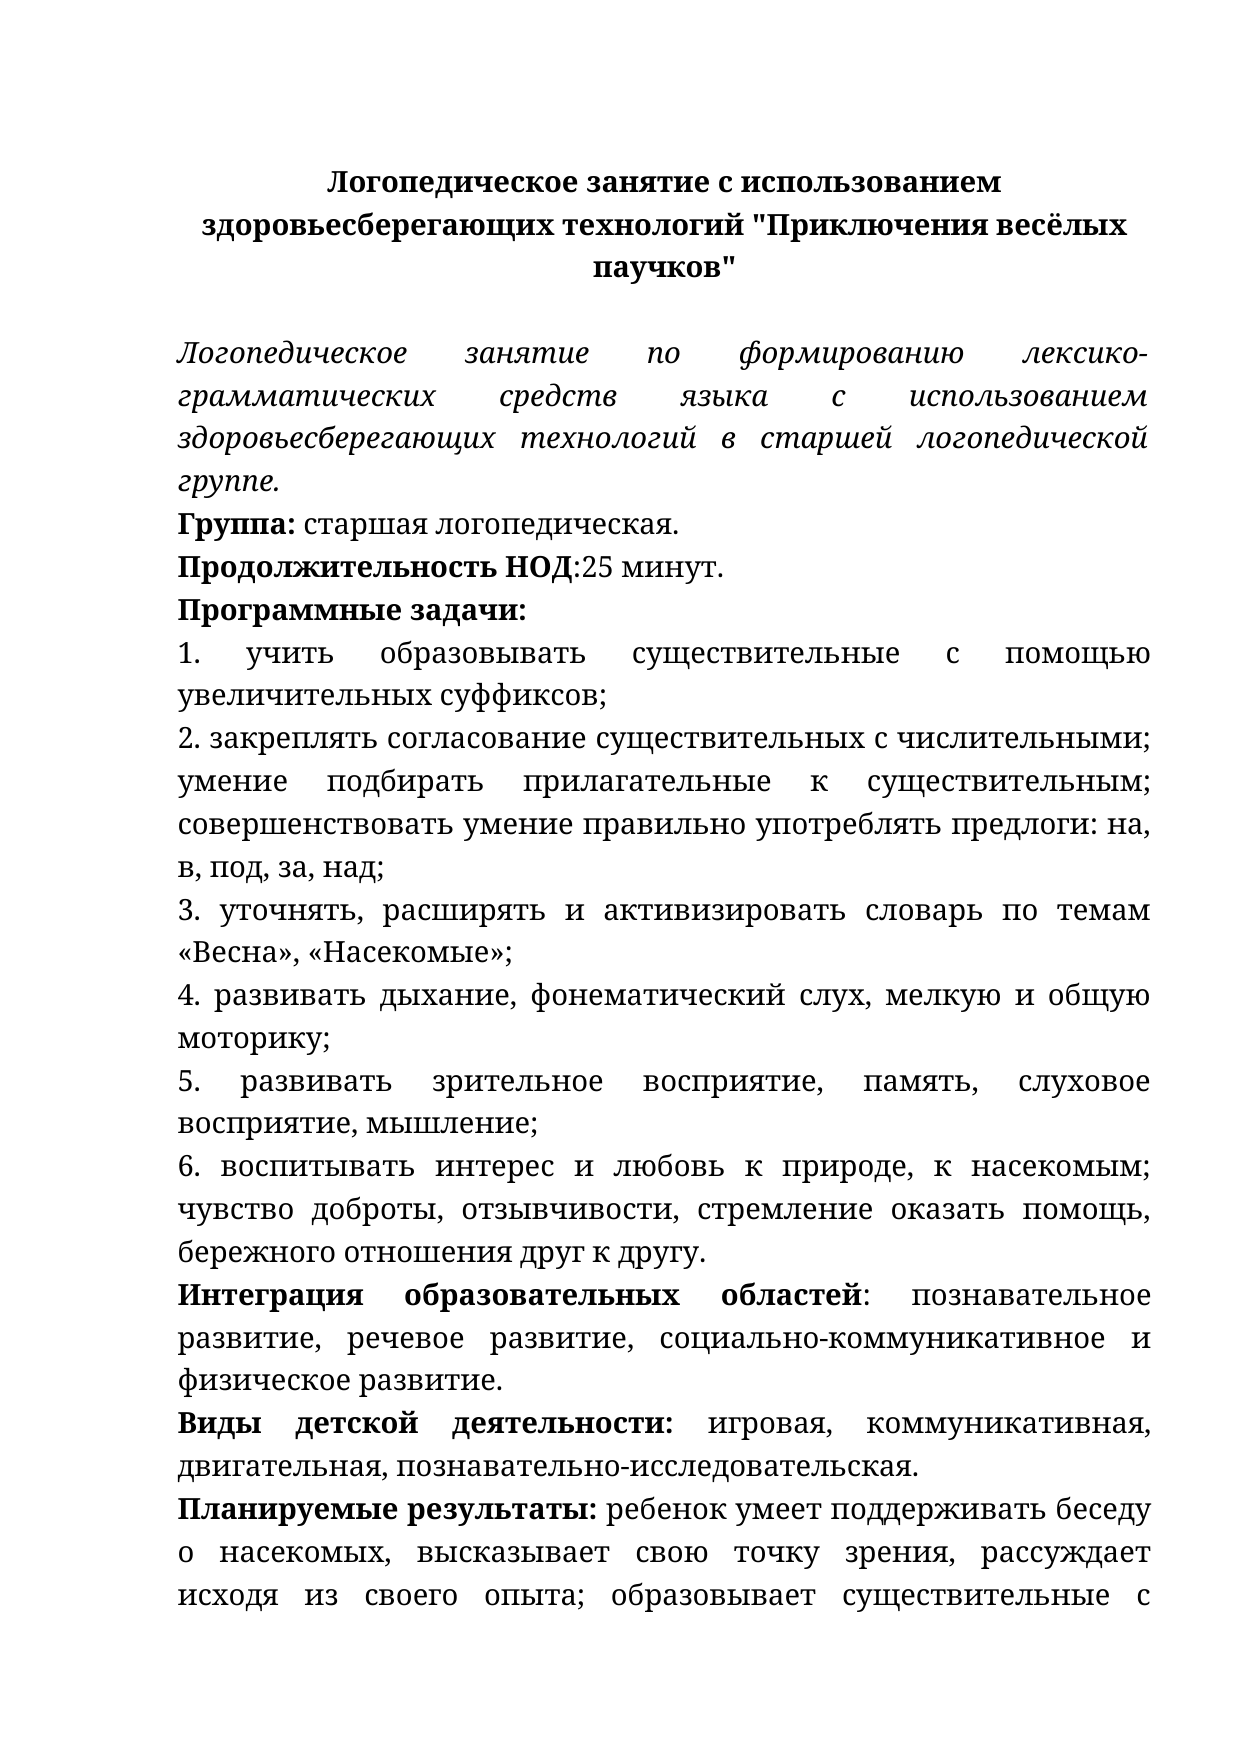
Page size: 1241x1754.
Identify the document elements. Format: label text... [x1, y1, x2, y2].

text 4. развивать дыхание, фонематический слух, мелкую и общую моторику; [177, 974, 1152, 1057]
text 6. воспитывать интерес и любовь к природе, к насекомым; чувство доброты, отзывчивости, стремление оказать помощь, бережного отношения друг к другу. [177, 1146, 1152, 1271]
text 2. закреплять согласование существительных с числительными; умение подбирать прилагательные к существительным; совершенствовать умение правильно употреблять предлоги: на, в, под, за, над; [177, 717, 1152, 886]
text Программные задачи: [177, 589, 1152, 629]
text Логопедическое занятие по формированию лексико-грамматических средств языка с использованием здоровьесберегающих технологий в старшей логопедической группе. [177, 332, 1152, 500]
text Виды детской деятельности: игровая, коммуникативная, двигательная, познавательно-исследовательская. [177, 1402, 1152, 1485]
text Продолжительность НОД:25 минут. [177, 546, 1152, 586]
text 1. учить образовывать существительные с помощью увеличительных суффиксов; [177, 632, 1152, 714]
text 3. уточнять, расширять и активизировать словарь по темам «Весна», «Насекомые»; [177, 889, 1152, 971]
text 5. развивать зрительное восприятие, память, слуховое восприятие, мышление; [177, 1060, 1152, 1142]
text Интеграция образовательных областей: познавательное развитие, речевое развитие, социально-коммуникативное и физическое развитие. [177, 1274, 1152, 1399]
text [177, 1488, 1152, 1613]
text Логопедическое занятие с использованием здоровьесберегающих технологий "Приключения весёлых паучков" [177, 161, 1152, 286]
text Группа: старшая логопедическая. [177, 503, 1152, 543]
